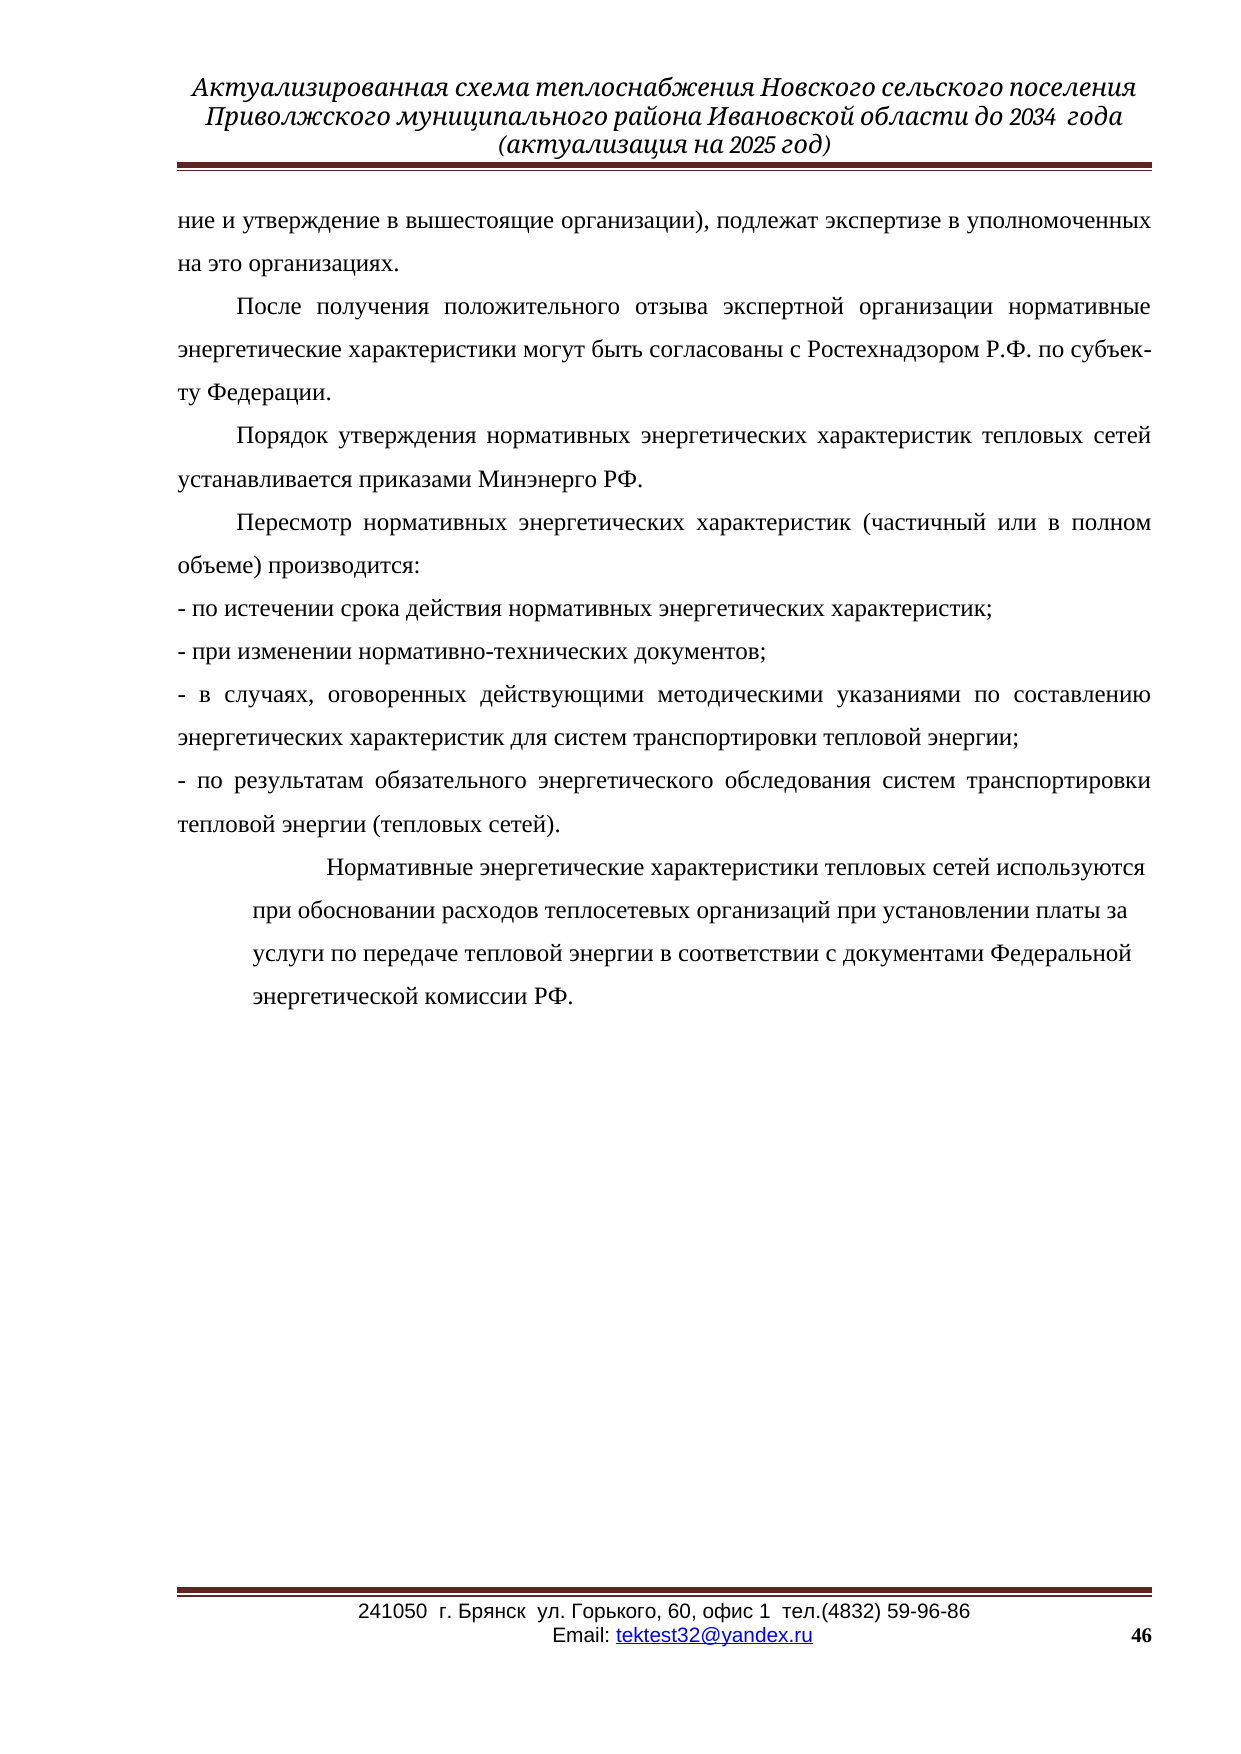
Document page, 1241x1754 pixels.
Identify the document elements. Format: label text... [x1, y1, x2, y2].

list Порядок утверждения нормативных энергетических характеристик тепловых сетей устанавливается приказами Минэнерго РФ. [177, 421, 1152, 492]
list После получения положительного отзыва экспертной организации нормативные энергетические характеристики могут быть согласованы с Ростехнадзором Р.Ф. по субъекту Федерации. [177, 291, 1152, 406]
list Пересмотр нормативных энергетических характеристик (частичный или в полном объеме) производится: [177, 507, 1152, 579]
text Нормативные энергетические характеристики тепловых сетей используются при обосновании расходов теплосетевых организаций при установлении платы за услуги по передаче тепловой энергии в соответствии с документами Федеральной энергетической комиссии РФ. [252, 852, 1152, 1010]
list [177, 205, 1152, 277]
list - по истечении срока действия нормативных энергетических характеристик; [177, 593, 1152, 622]
list - при изменении нормативно-технических документов; [177, 636, 1152, 665]
list - по результатам обязательного энергетического обследования систем транспортировки тепловой энергии (тепловых сетей). [177, 766, 1152, 837]
list - в случаях, оговоренных действующими методическими указаниями по составлению энергетических характеристик для систем транспортировки тепловой энергии; [177, 679, 1152, 751]
